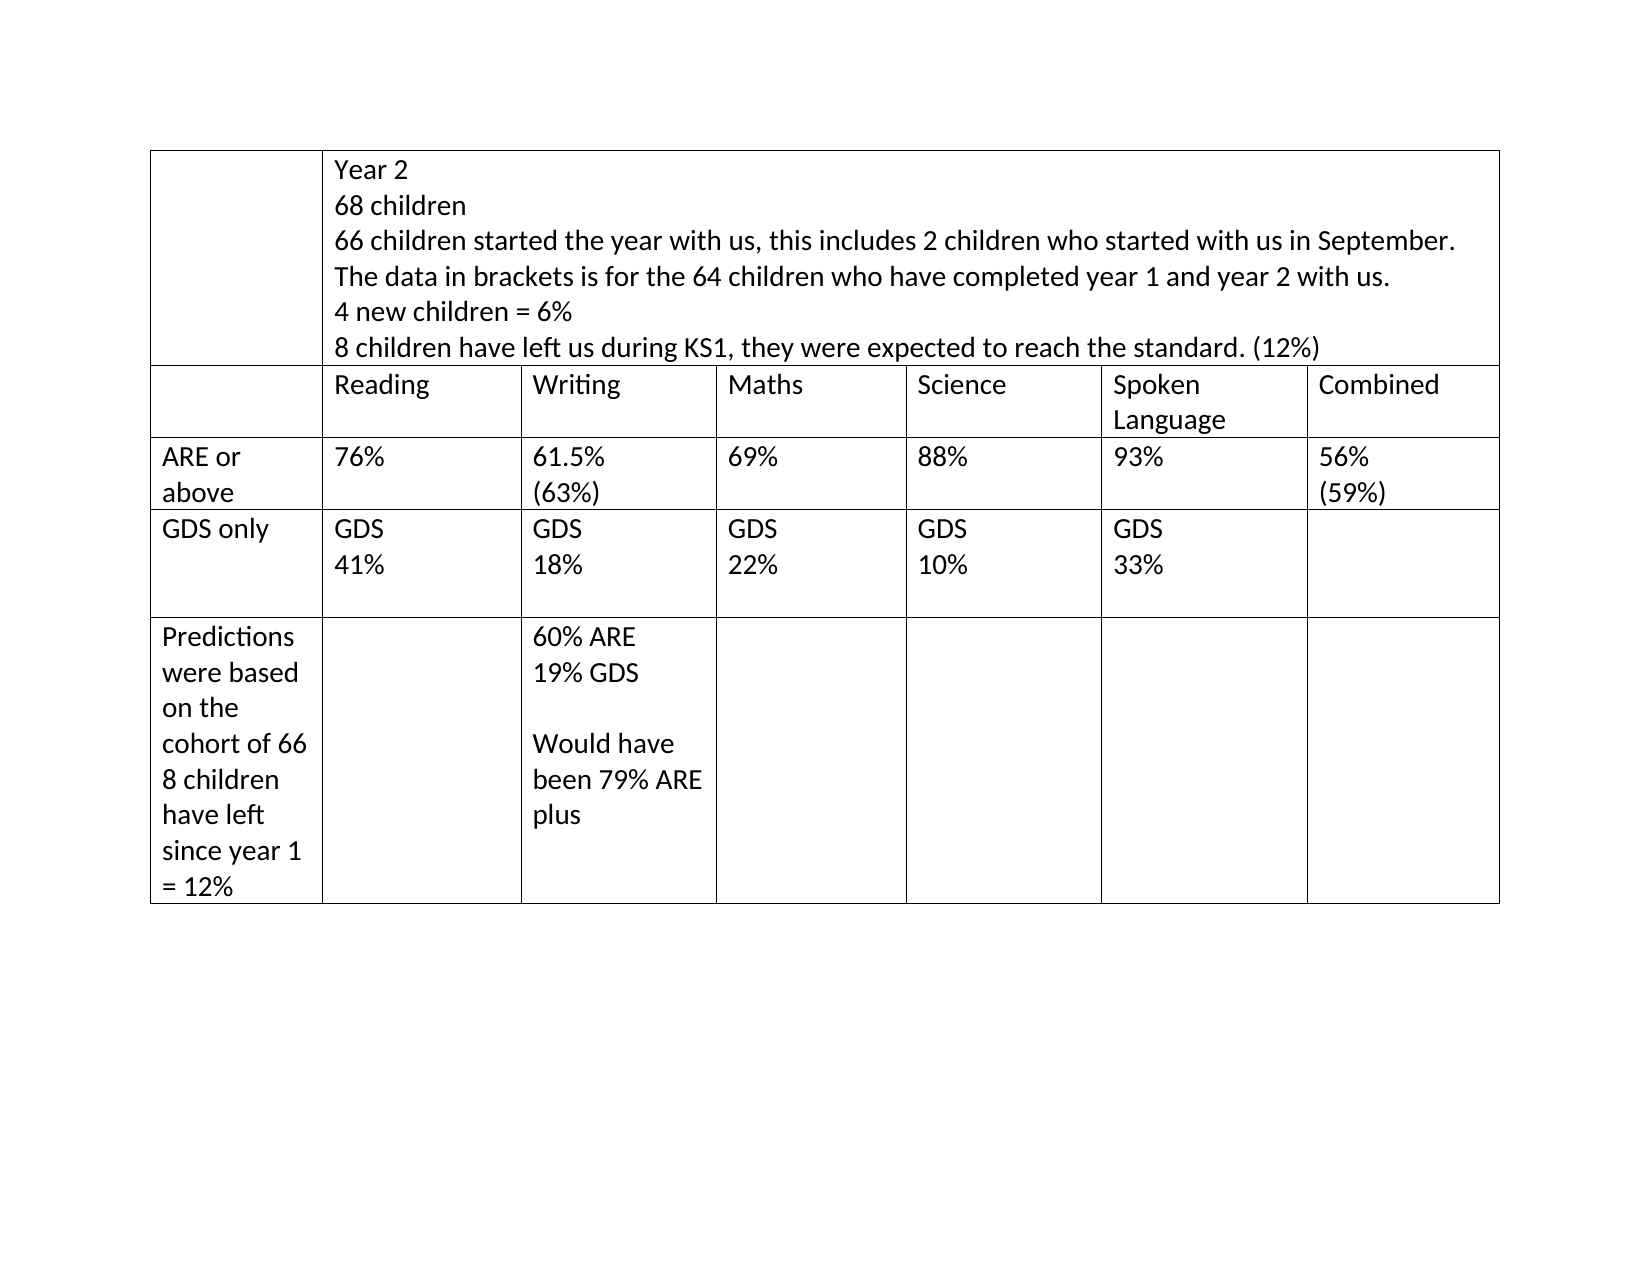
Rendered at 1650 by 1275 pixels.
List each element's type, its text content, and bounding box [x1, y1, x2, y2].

table_cell 76% [323, 438, 521, 509]
table_cell Maths [717, 366, 906, 437]
table_cell Combined [1308, 366, 1499, 437]
table_header [151, 151, 322, 365]
table_cell [907, 618, 1101, 903]
table_cell 61.5% (63%) [522, 438, 716, 509]
table_cell Spoken Language [1102, 366, 1307, 437]
table_cell [717, 618, 906, 903]
table_cell ARE or above [151, 438, 322, 509]
table_cell 60% ARE 19% GDS Would have been 79% ARE plus [522, 618, 716, 903]
table_cell [1308, 510, 1499, 617]
table_cell GDS 18% [522, 510, 716, 617]
table_cell GDS only [151, 510, 322, 617]
table_cell Science [907, 366, 1101, 437]
table_cell GDS 22% [717, 510, 906, 617]
table_cell Predictions were based on the cohort of 66 8 children have left since year 1 = 12% [151, 618, 322, 903]
table_header Year 2 68 children 66 children started the year with us, this includes 2 children who started with us in September. The data in brackets is for the 64 children who have completed year 1 and year 2 with us. 4 new children = 6% 8 children have left us during KS1, they were expected to reach the standard. (12%) [323, 151, 1499, 365]
table_cell [323, 618, 521, 903]
table_cell Writing [522, 366, 716, 437]
table_cell Reading [323, 366, 521, 437]
table_cell GDS 41% [323, 510, 521, 617]
table_cell 69% [717, 438, 906, 509]
table_cell GDS 33% [1102, 510, 1307, 617]
table_cell GDS 10% [907, 510, 1101, 617]
table_cell 56% (59%) [1308, 438, 1499, 509]
table_cell 93% [1102, 438, 1307, 509]
table_cell [1102, 618, 1307, 903]
table_cell 88% [907, 438, 1101, 509]
table_cell [1308, 618, 1499, 903]
table_cell [151, 366, 322, 437]
